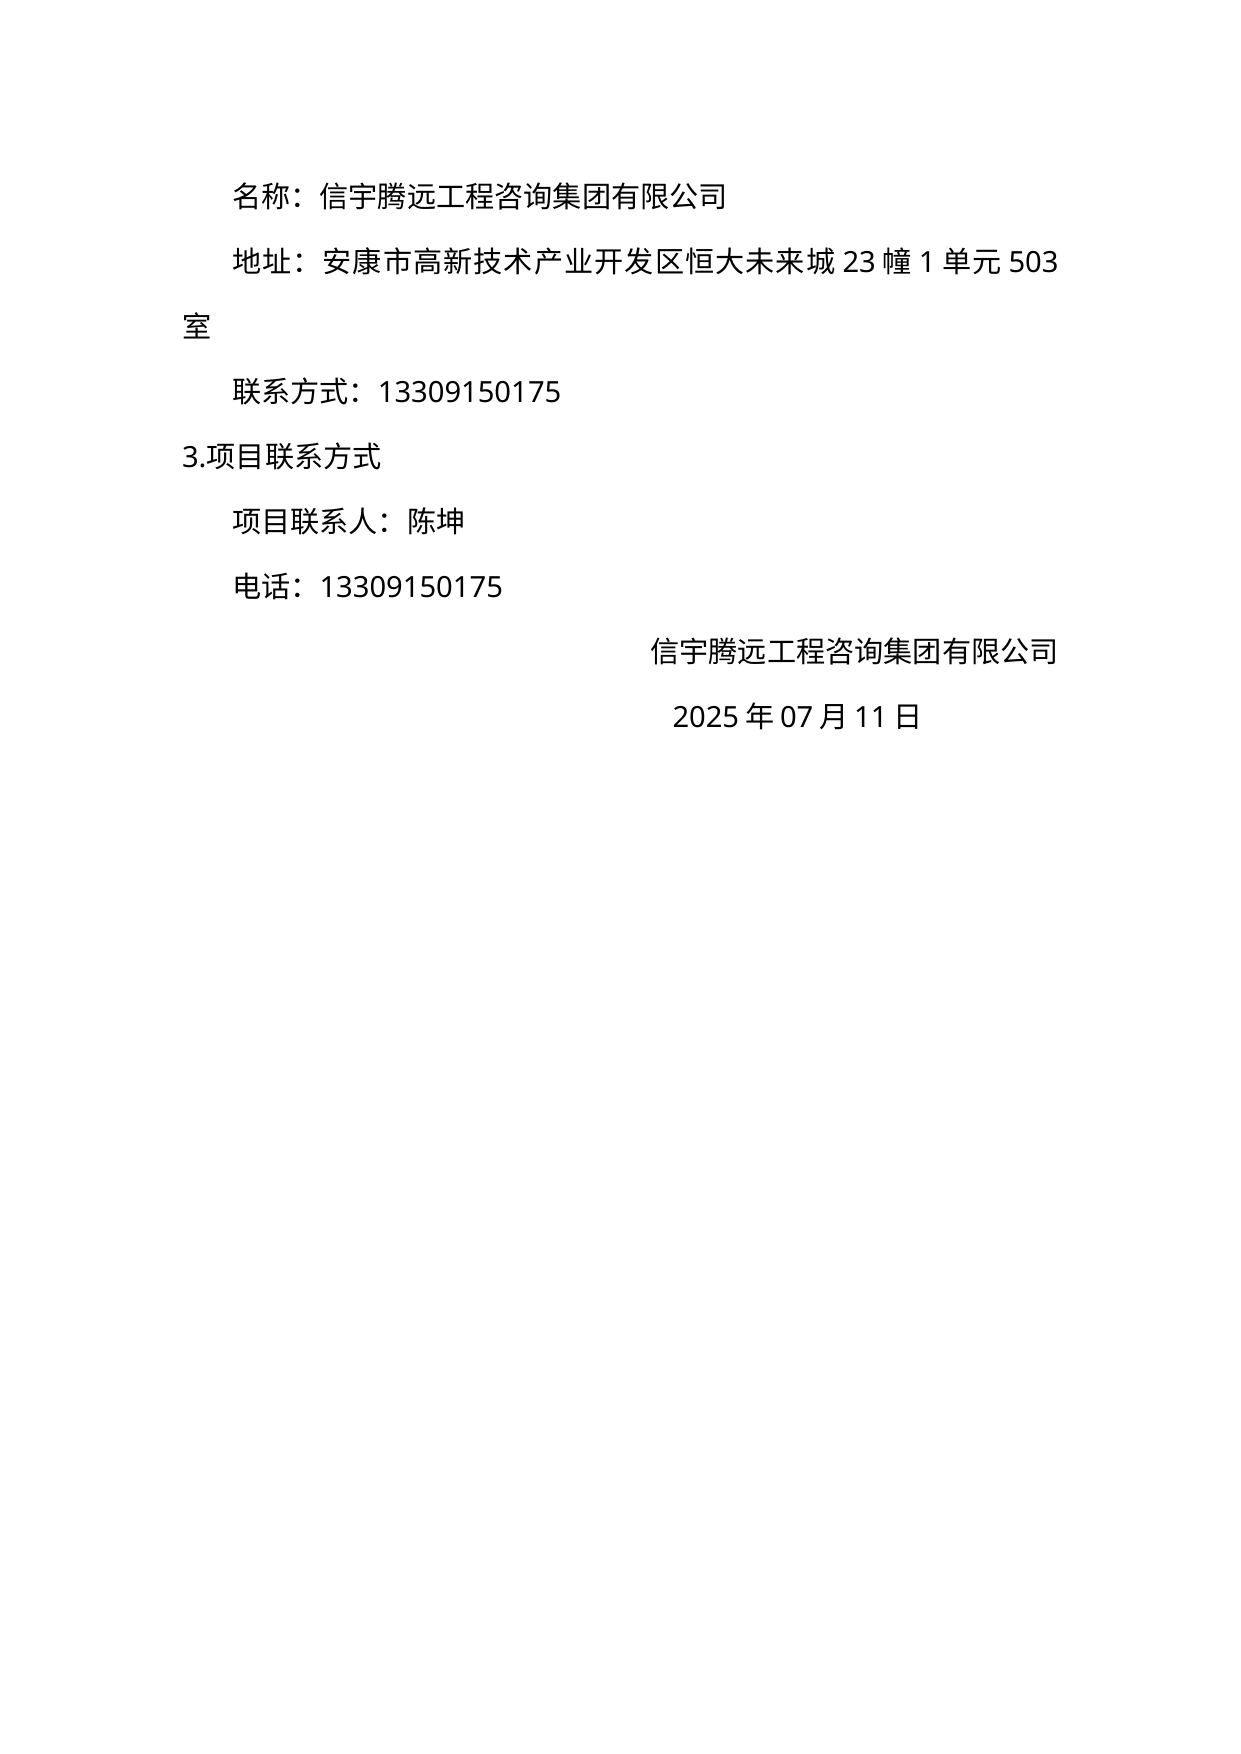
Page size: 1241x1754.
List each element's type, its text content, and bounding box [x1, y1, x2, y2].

text 联系方式：13309150175 [182, 357, 1058, 422]
subtitle 3.项目联系方式 [182, 422, 1058, 487]
text 名称：信宇腾远工程咨询集团有限公司 [182, 162, 1058, 227]
text 电话：13309150175 [182, 552, 1058, 617]
text 信宇腾远工程咨询集团有限公司 [182, 617, 1058, 682]
text 项目联系人：陈坤 [182, 487, 1058, 552]
text 2025年07月11日 [182, 682, 1058, 747]
text 地址：安康市高新技术产业开发区恒大未来城23幢1单元503室 [182, 227, 1058, 357]
